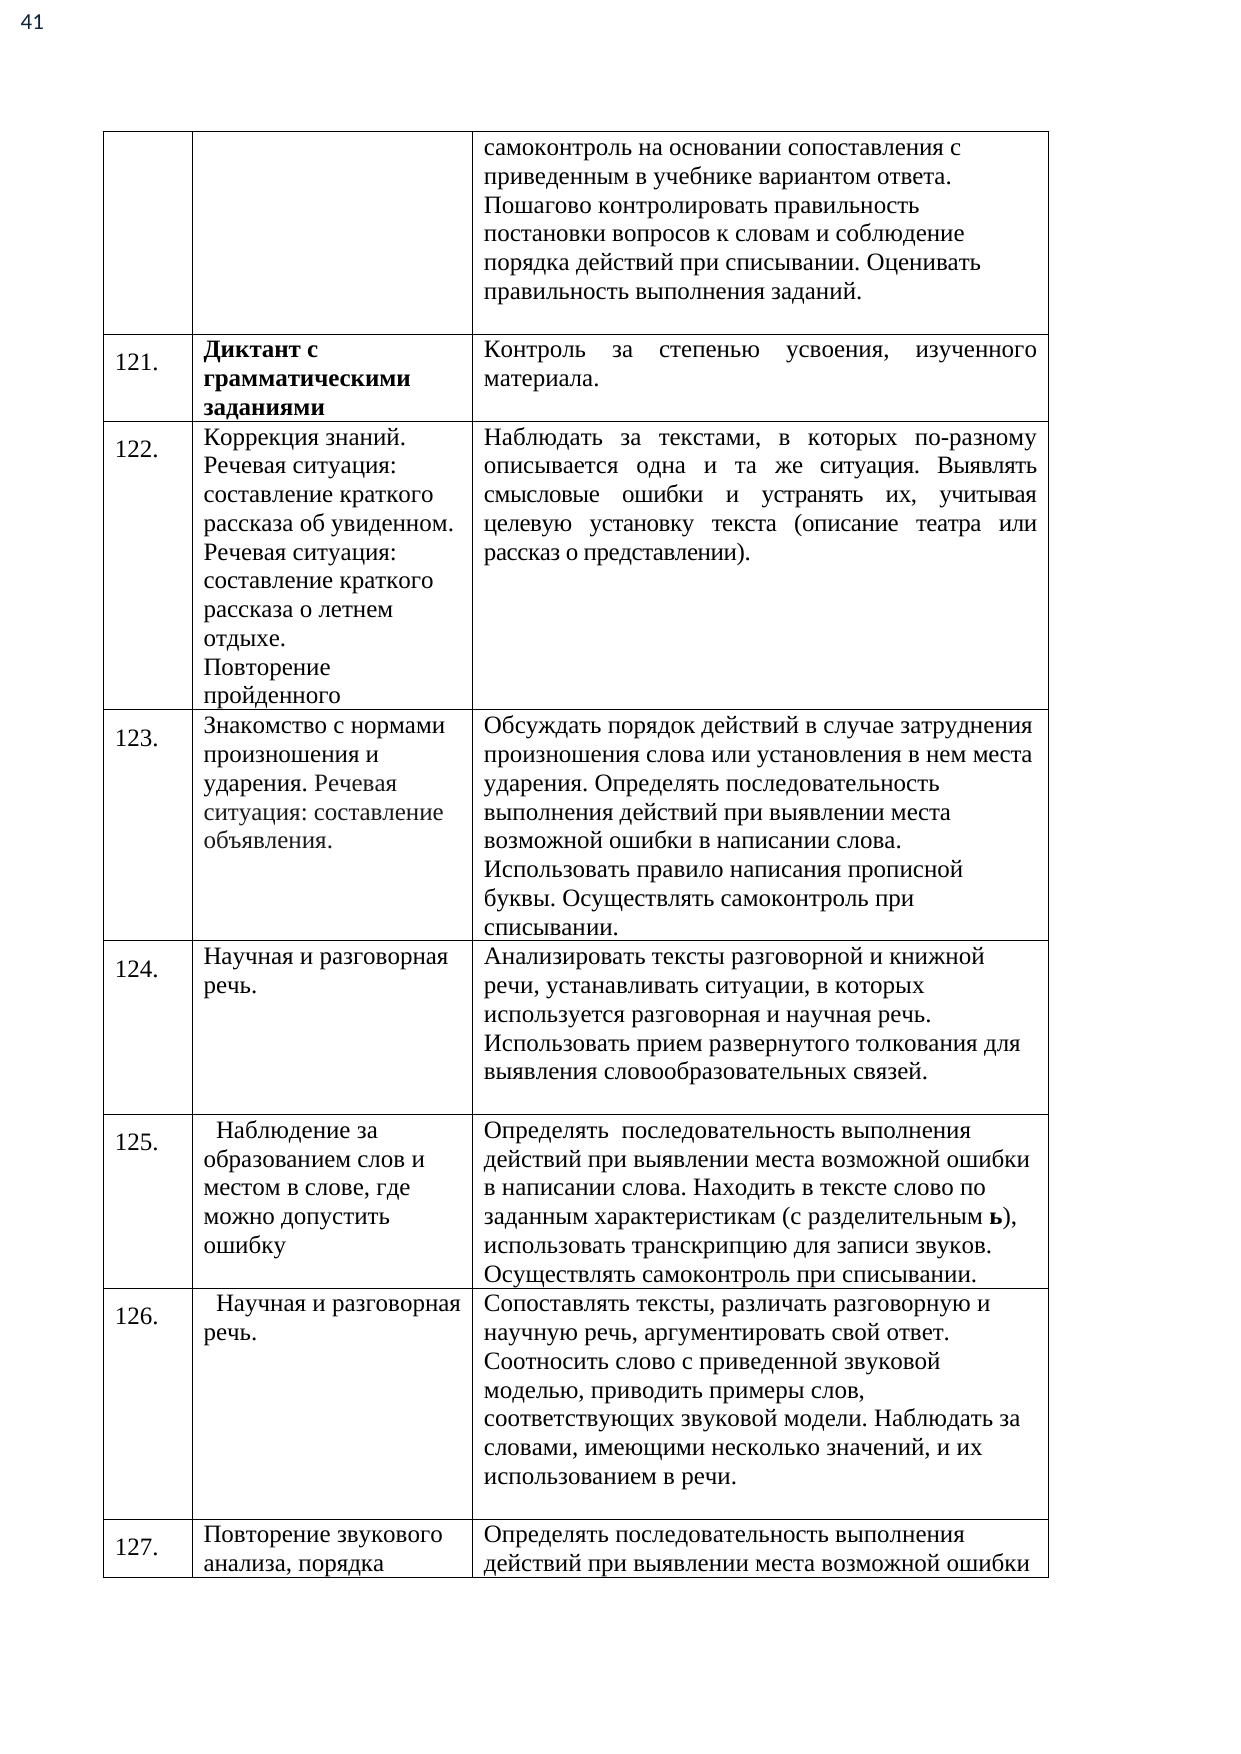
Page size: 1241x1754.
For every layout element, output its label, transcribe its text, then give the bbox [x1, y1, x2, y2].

table_cell Знакомство с нормами произношения и ударения. Речевая ситуация: составление объявления. [193, 710, 472, 940]
table_cell Научная и разговорная речь. [193, 941, 472, 1114]
table_cell Повторение звукового анализа, порядка действий при списывании. [193, 1520, 472, 1577]
table_cell Диктант с грамматическими заданиями [193, 335, 472, 421]
table_cell Обсуждать порядок действий в случае затруднения произношения слова или установления в нем места ударения. Определять последовательность выполнения действий при выявлении места возможной ошибки в написании слова. Использовать правило написания прописной буквы. Осуществлять самоконтроль при списывании. [473, 710, 1048, 940]
table_cell Определять последовательность выполнения действий при выявлении места возможной ошибки в написании слова. Находить в тексте слово по заданным характеристикам (с разделительным ь), использовать транскрипцию для записи звуков. Осуществлять самоконтроль при списывании. [473, 1115, 1048, 1287]
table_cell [473, 132, 1048, 333]
table_cell [104, 1289, 192, 1518]
table_cell [104, 710, 192, 940]
table_cell Наблюдение за образованием слов и местом в слове, где можно допустить ошибку [193, 1115, 472, 1287]
table_cell Контроль за степенью усвоения, изученного материала. [473, 335, 1048, 421]
table_cell Анализировать тексты разговорной и книжной речи, устанавливать ситуации, в которых используется разговорная и научная речь. Использовать прием развернутого толкования для выявления словообразовательных связей. [473, 941, 1048, 1114]
table_cell [104, 1520, 192, 1577]
table_cell Научная и разговорная речь. [193, 1289, 472, 1518]
table_cell Коррекция знаний. Речевая ситуация: составление краткого рассказа об увиденном. Речевая ситуация: составление краткого рассказа о летнем отдыхе. Повторение пройденного [193, 422, 472, 709]
table_cell [104, 1115, 192, 1287]
table_cell Наблюдать за текстами, в которых по-разному описывается одна и та же ситуация. Выявлять смысловые ошибки и устранять их, учитывая целевую установку текста (описание театра или рассказ о представлении). [473, 422, 1048, 709]
table_cell Определять последовательность выполнения действий при выявлении места возможной ошибки в написании слова. Осуществлять самоконтроль при постановке знаков препинания в конце предложения и при списывании. Оценивать правильность выполнения заданий. [473, 1520, 1048, 1577]
table_cell [104, 335, 192, 421]
table_cell [104, 132, 192, 333]
table_cell [104, 941, 192, 1114]
table_cell [104, 422, 192, 709]
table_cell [193, 132, 472, 333]
table_cell Сопоставлять тексты, различать разговорную и научную речь, аргументировать свой ответ. Соотносить слово с приведенной звуковой моделью, приводить примеры слов, соответствующих звуковой модели. Наблюдать за словами, имеющими несколько значений, и их использованием в речи. [473, 1289, 1048, 1518]
